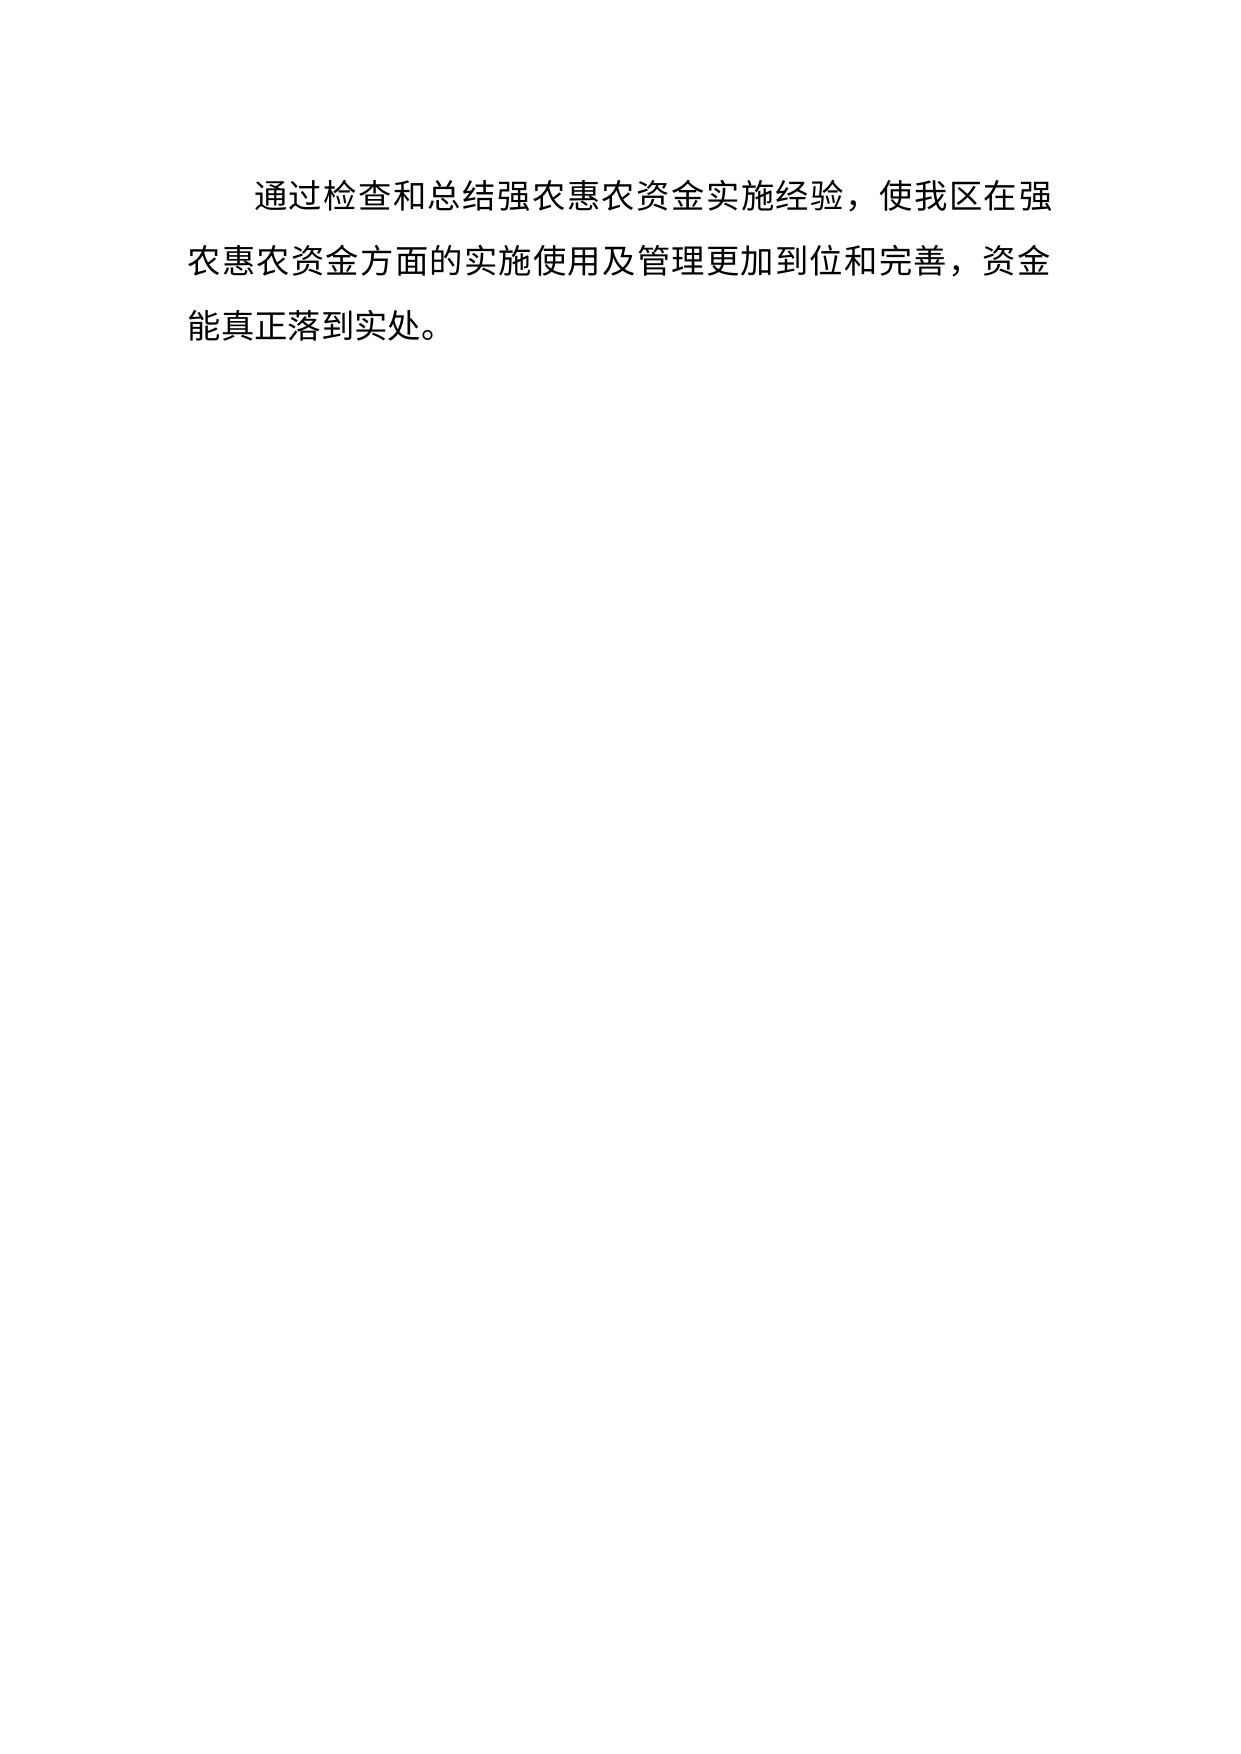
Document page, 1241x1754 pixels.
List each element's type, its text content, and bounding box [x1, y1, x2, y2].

text 通过检查和总结强农惠农资金实施经验，使我区在强农惠农资金方面的实施使用及管理更加到位和完善，资金能真正落到实处。 [187, 162, 1053, 357]
